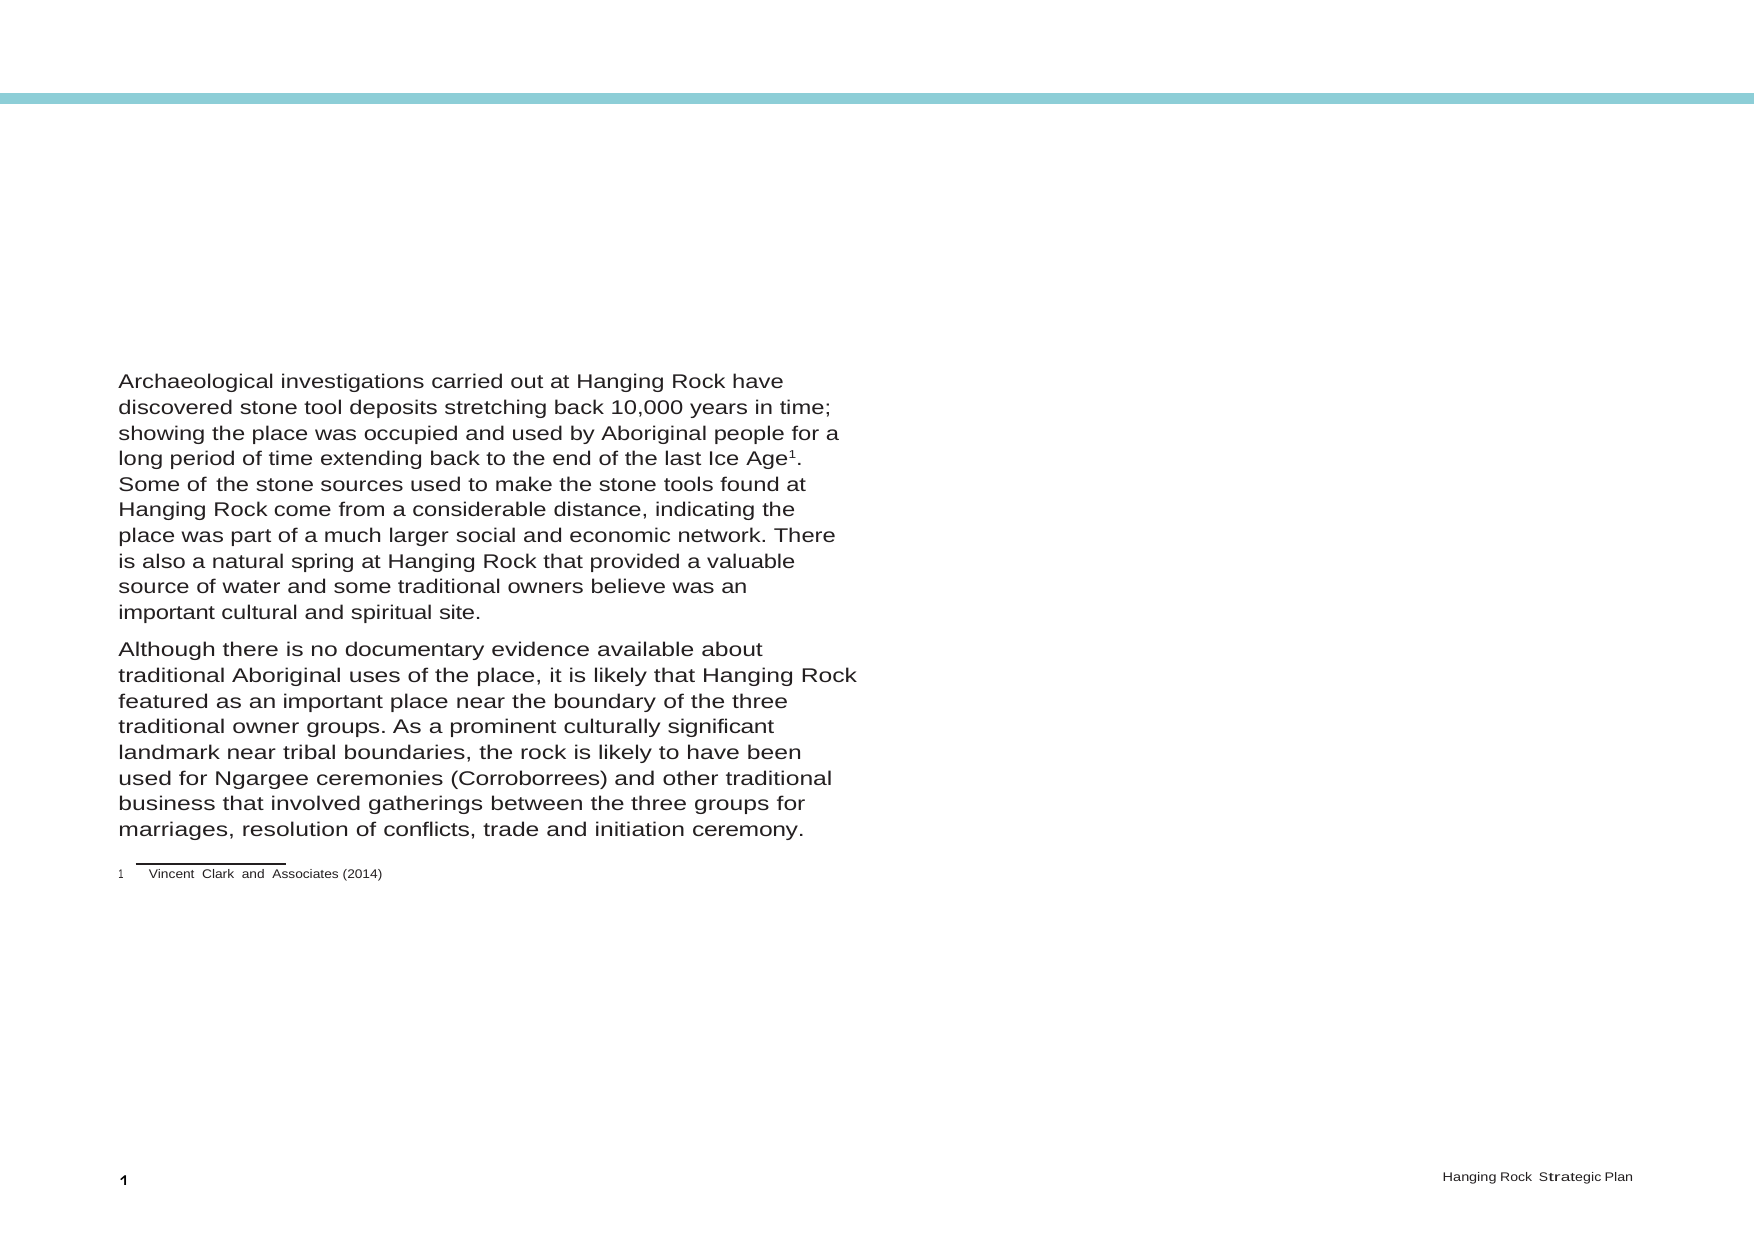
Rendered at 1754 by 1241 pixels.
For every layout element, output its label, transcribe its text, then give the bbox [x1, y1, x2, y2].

text Archaeological investigations carried out at Hanging Rock have discovered stone tool deposits stretching back 10,000 years in time; showing the place was occupied and used by Aboriginal people for a long period of time extending back to the end of the last Ice Age1. Some of the stone sources used to make the stone tools found at Hanging Rock come from a considerable distance, indicating the place was part of a much larger social and economic network. There is also a natural spring at Hanging Rock that provided a valuable source of water and some traditional owners believe was an important cultural and spiritual site. [118, 370, 847, 623]
text 1 Vincent Clark and Associates (2014) [118, 866, 847, 881]
text Although there is no documentary evidence available about traditional Aboriginal uses of the place, it is likely that Hanging Rock featured as an important place near the boundary of the three traditional owner groups. As a prominent culturally significant landmark near tribal boundaries, the rock is likely to have been used for Ngargee ceremonies (Corroborrees) and other traditional business that involved gatherings between the three groups for marriages, resolution of conflicts, trade and initiation ceremony. [118, 638, 858, 840]
